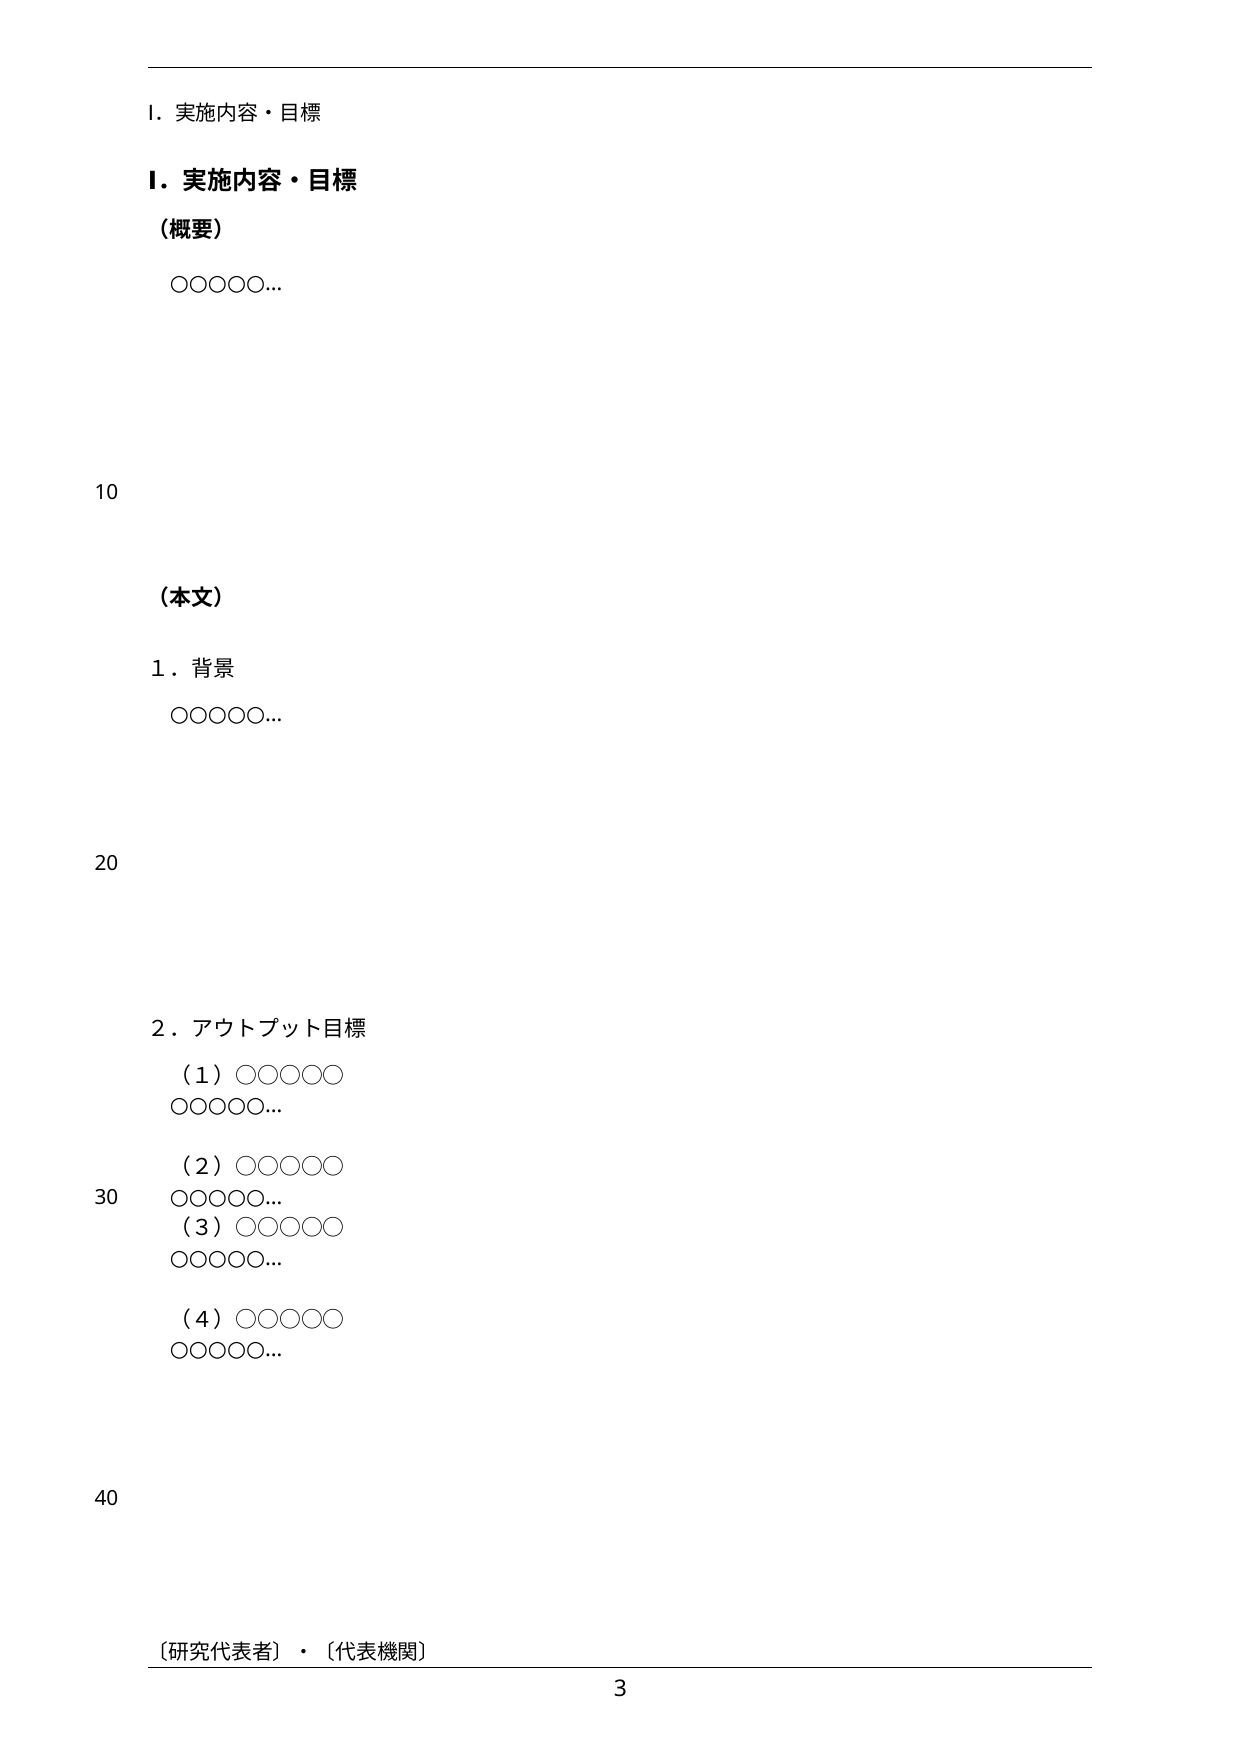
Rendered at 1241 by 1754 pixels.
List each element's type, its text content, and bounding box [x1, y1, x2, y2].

text ○○○○○… [148, 697, 1092, 727]
text （４）○○○○○ [148, 1302, 1092, 1333]
text ○○○○○… [148, 1181, 1092, 1210]
text （本文） [148, 565, 1092, 627]
text ○○○○○… [148, 1242, 1092, 1272]
subtitle ２．アウトプット目標 [148, 995, 1092, 1058]
text （概要） [148, 197, 1092, 259]
subtitle Ⅰ．実施内容・目標 [148, 161, 1092, 197]
text ○○○○○… [148, 1333, 1092, 1363]
subtitle １．背景 [148, 635, 1092, 697]
text （３）○○○○○ [148, 1210, 1092, 1242]
text （１）○○○○○ [148, 1058, 1092, 1089]
text ○○○○○… [148, 1089, 1092, 1119]
text ○○○○○… [148, 267, 1092, 297]
text （２）○○○○○ [148, 1149, 1092, 1181]
